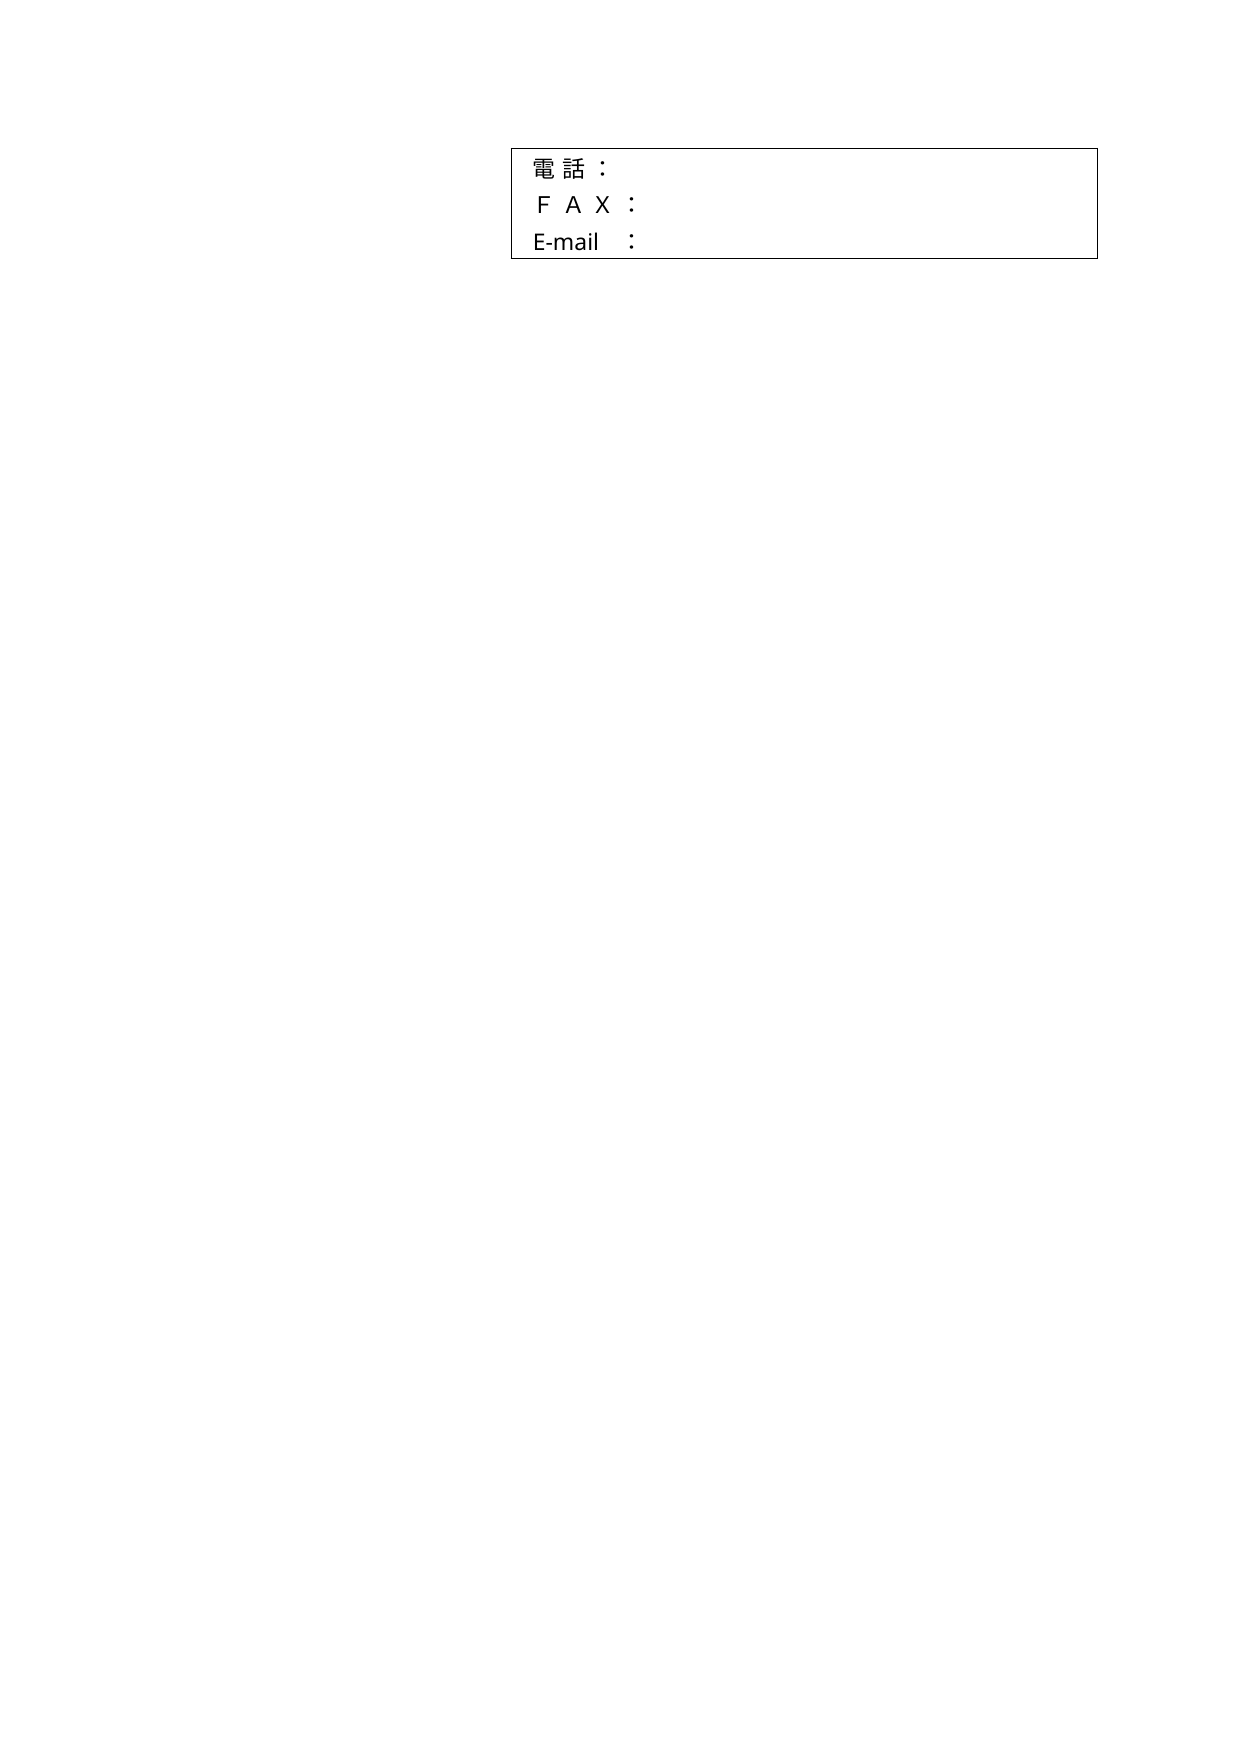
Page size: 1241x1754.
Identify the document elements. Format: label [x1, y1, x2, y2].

table_header [512, 149, 1097, 258]
